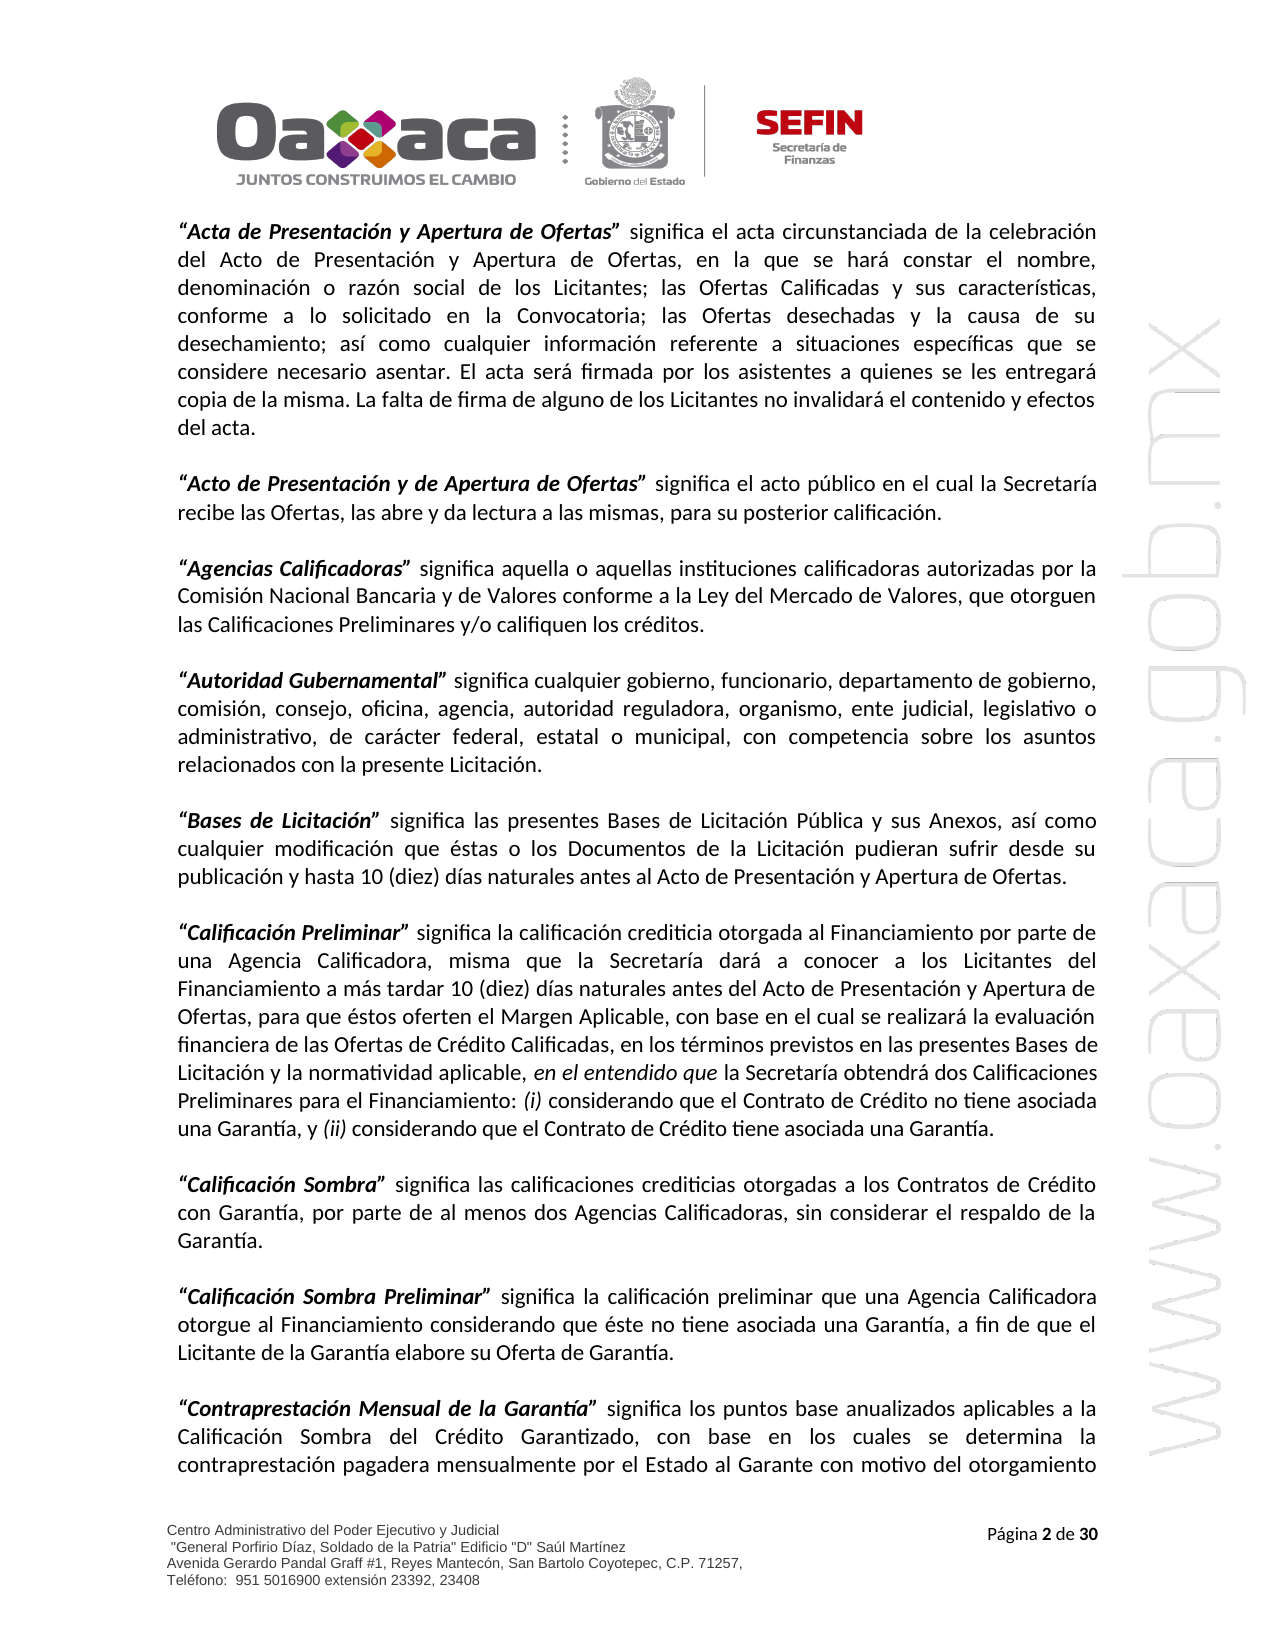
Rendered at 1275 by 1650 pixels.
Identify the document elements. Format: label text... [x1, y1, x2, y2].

text “Acto de Presentación y de Apertura de Ofertas” significa el acto público en el cual la Secretaría recibe las Ofertas, las abre y da lectura a las mismas, para su posterior calificación. [177, 469, 1098, 526]
text “Calificación Sombra Preliminar” significa la calificación preliminar que una Agencia Calificadora otorgue al Financiamiento considerando que éste no tiene asociada una Garantía, a fin de que el Licitante de la Garantía elabore su Oferta de Garantía. [177, 1282, 1098, 1366]
picture [177, 76, 872, 218]
text “Agencias Calificadoras” significa aquella o aquellas instituciones calificadoras autorizadas por la Comisión Nacional Bancaria y de Valores conforme a la Ley del Mercado de Valores, que otorguen las Calificaciones Preliminares y/o califiquen los créditos. [177, 554, 1098, 638]
text “Calificación Sombra” significa las calificaciones crediticias otorgadas a los Contratos de Crédito con Garantía, por parte de al menos dos Agencias Calificadoras, sin considerar el respaldo de la Garantía. [177, 1170, 1098, 1254]
picture [1121, 318, 1246, 1456]
text “Bases de Licitación” significa las presentes Bases de Licitación Pública y sus Anexos, así como cualquier modificación que éstas o los Documentos de la Licitación pudieran sufrir desde su publicación y hasta 10 (diez) días naturales antes al Acto de Presentación y Apertura de Ofertas. [177, 806, 1098, 890]
text “Autoridad Gubernamental” significa cualquier gobierno, funcionario, departamento de gobierno, comisión, consejo, oficina, agencia, autoridad reguladora, organismo, ente judicial, legislativo o administrativo, de carácter federal, estatal o municipal, con competencia sobre los asuntos relacionados con la presente Licitación. [177, 666, 1098, 778]
text “Acta de Presentación y Apertura de Ofertas” significa el acta circunstanciada de la celebración del Acto de Presentación y Apertura de Ofertas, en la que se hará constar el nombre, denominación o razón social de los Licitantes; las Ofertas Calificadas y sus características, conforme a lo solicitado en la Convocatoria; las Ofertas desechadas y la causa de su desechamiento; así como cualquier información referente a situaciones específicas que se considere necesario asentar. El acta será firmada por los asistentes a quienes se les entregará copia de la misma. La falta de firma de alguno de los Licitantes no invalidará el contenido y efectos del acta. [177, 217, 1098, 442]
text “Calificación Preliminar” significa la calificación crediticia otorgada al Financiamiento por parte de una Agencia Calificadora, misma que la Secretaría dará a conocer a los Licitantes del Financiamiento a más tardar 10 (diez) días naturales antes del Acto de Presentación y Apertura de Ofertas, para que éstos oferten el Margen Aplicable, con base en el cual se realizará la evaluación financiera de las Ofertas de Crédito Calificadas, en los términos previstos en las presentes Bases de Licitación y la normatividad aplicable, en el entendido que la Secretaría obtendrá dos Calificaciones Preliminares para el Financiamiento: (i) considerando que el Contrato de Crédito no tiene asociada una Garantía, y (ii) considerando que el Contrato de Crédito tiene asociada una Garantía. [177, 918, 1098, 1142]
